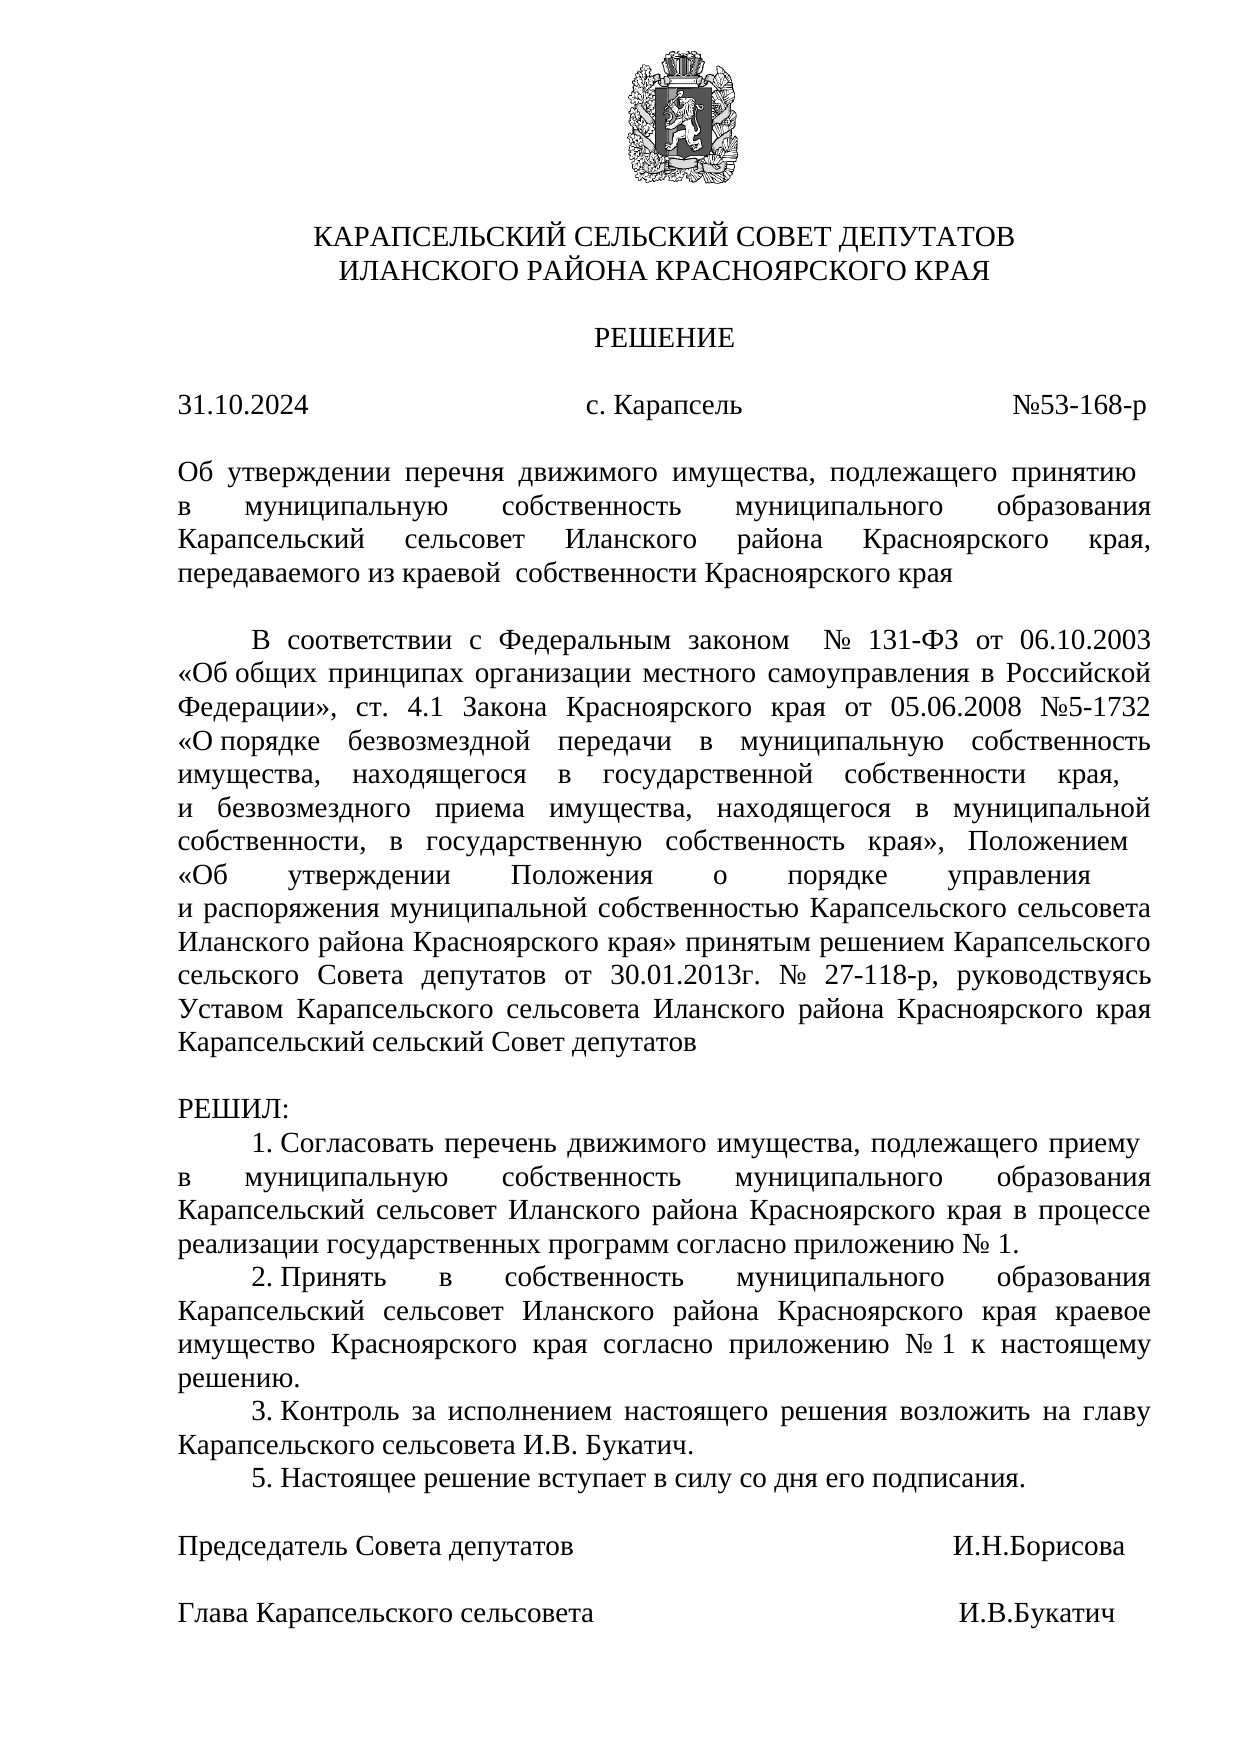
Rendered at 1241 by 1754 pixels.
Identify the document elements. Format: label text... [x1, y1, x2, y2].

text 31.10.2024 с. Карапсель №53-168-р [177, 387, 1152, 421]
text РЕШИЛ: [177, 1092, 1152, 1125]
text КАРАПСЕЛЬСКИЙ СЕЛЬСКИЙ СОВЕТ ДЕПУТАТОВ ИЛАНСКОГО РАЙОНА КРАСНОЯРСКОГО КРАЯ [177, 219, 1152, 287]
text Об утверждении перечня движимого имущества, подлежащего принятию в муниципальную собственность муниципального образования Карапсельский сельсовет Иланского района Красноярского края, передаваемого из краевой собственности Красноярского края [177, 454, 1152, 588]
picture [627, 51, 739, 186]
text РЕШЕНИЕ [177, 320, 1152, 354]
text В соответствии с Федеральным законом № 131-ФЗ от 06.10.2003 «Об общих принципах организации местного самоуправления в Российской Федерации», ст. 4.1 Закона Красноярского края от 05.06.2008 №5-1732 «О порядке безвозмездной передачи в муниципальную собственность имущества, находящегося в государственной собственности края, и безвозмездного приема имущества, находящегося в муниципальной собственности, в государственную собственность края», Положением «Об утверждении Положения о порядке управления и распоряжения муниципальной собственностью Карапсельского сельсовета Иланского района Красноярского края» принятым решением Карапсельского сельского Совета депутатов от 30.01.2013г. № 27-118-р, руководствуясь Уставом Карапсельского сельсовета Иланского района Красноярского края Карапсельский сельский Совет депутатов [177, 622, 1152, 1058]
text 3. Контроль за исполнением настоящего решения возложить на главу Карапсельского сельсовета И.В. Букатич. [177, 1393, 1152, 1461]
text 5. Настоящее решение вступает в силу со дня его подписания. [177, 1461, 1152, 1494]
text 1. Согласовать перечень движимого имущества, подлежащего приему в муниципальную собственность муниципального образования Карапсельский сельсовет Иланского района Красноярского края в процессе реализации государственных программ согласно приложению № 1. [177, 1125, 1152, 1259]
text Председатель Совета депутатов И.Н.Борисова [177, 1528, 1152, 1561]
text Глава Карапсельского сельсовета И.В.Букатич [177, 1595, 1152, 1628]
text 2. Принять в собственность муниципального образования Карапсельский сельсовет Иланского района Красноярского края краевое имущество Красноярского края согласно приложению № 1 к настоящему решению. [177, 1259, 1152, 1393]
